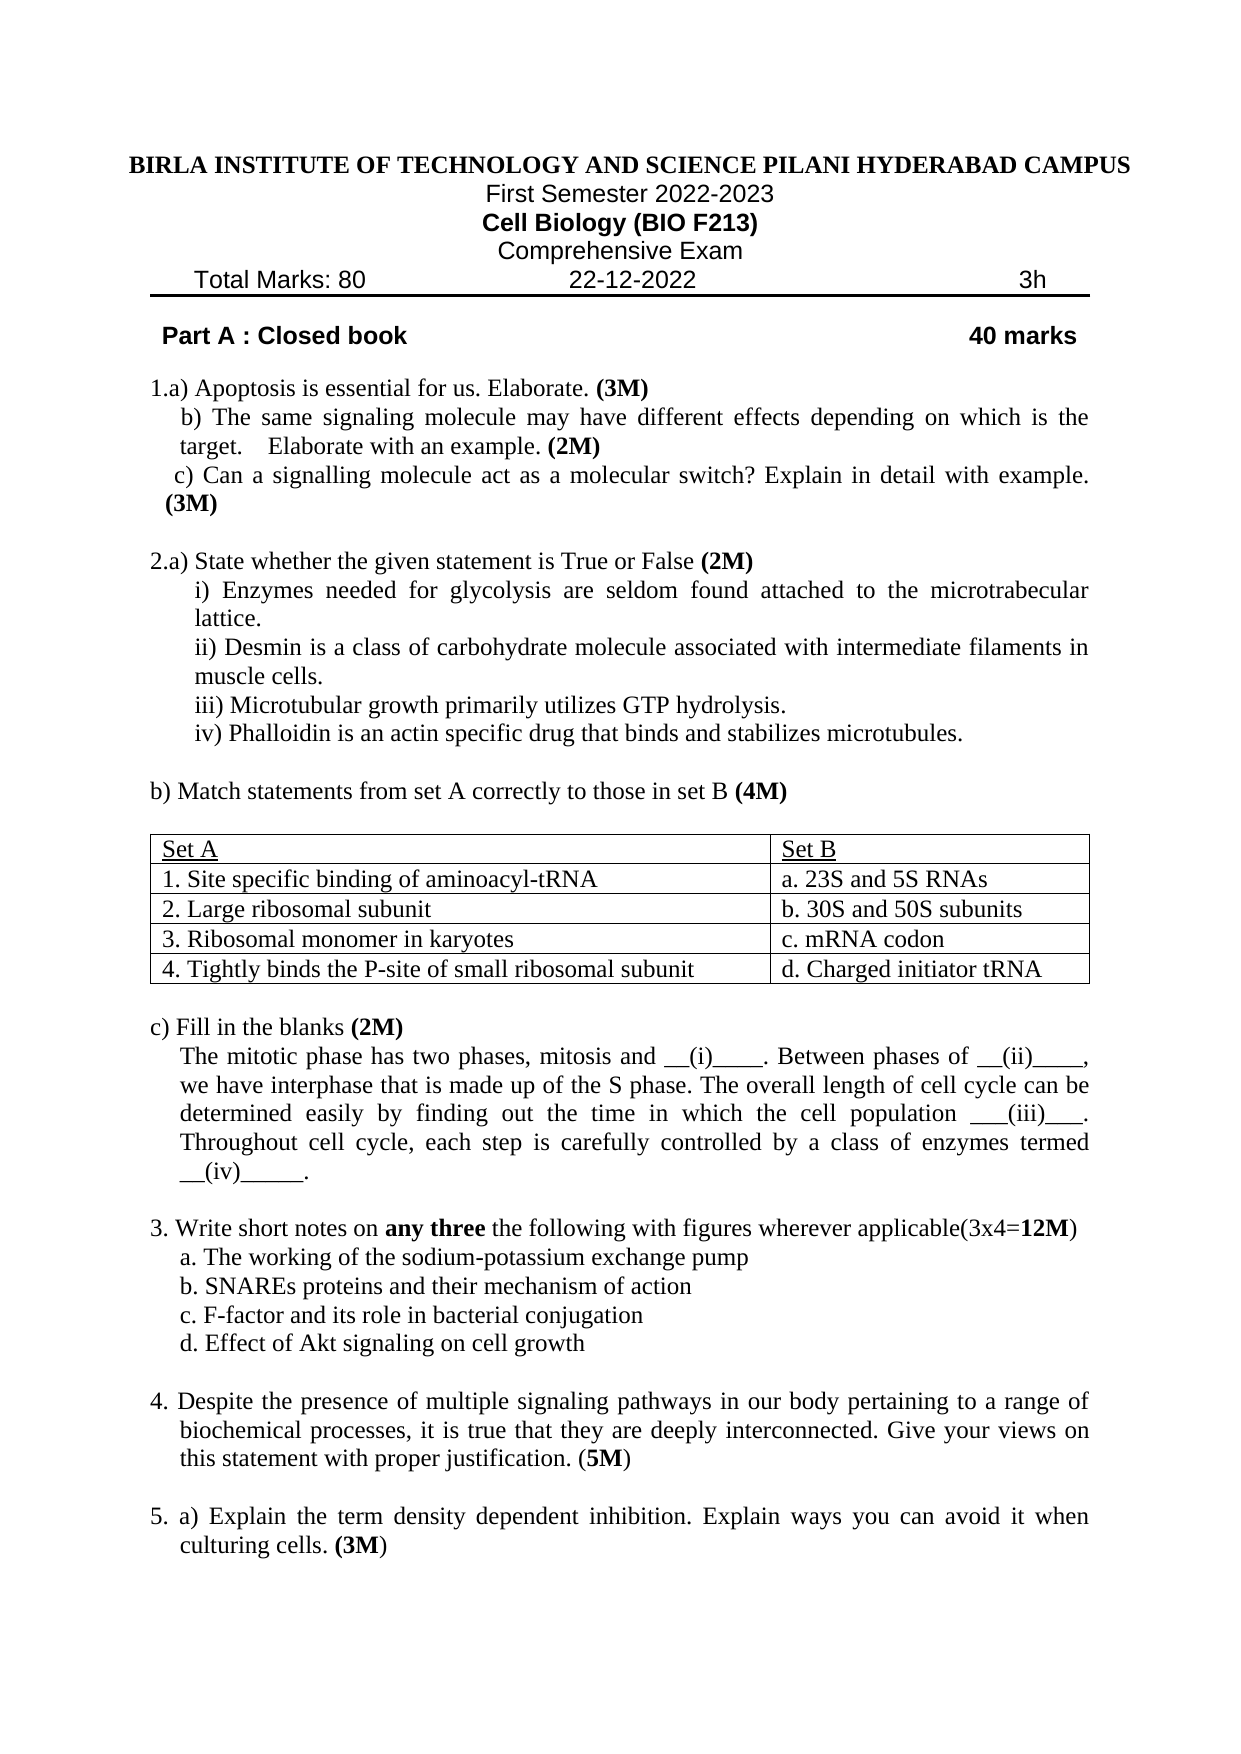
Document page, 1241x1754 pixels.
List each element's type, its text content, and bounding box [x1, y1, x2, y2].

text 2.a) State whether the given statement is True or False (2M) [150, 546, 1090, 575]
text d. Effect of Akt signaling on cell growth [150, 1328, 1090, 1357]
text b) The same signaling molecule may have different effects depending on which is the target. Elaborate with an example. (2M) [150, 402, 1090, 460]
table_cell 1. Site specific binding of aminoacyl-tRNA [151, 864, 770, 893]
subtitle Part A : Closed book 40 marks [150, 321, 1090, 349]
text BIRLA INSTITUTE OF TECHNOLOGY SCIENCE PILANI HYDERABAD CAMPUS [106, 150, 1154, 179]
text Total Marks: 80 22-12-2022 3h [150, 265, 1090, 294]
text iii) Microtubular growth primarily utilizes GTP hydrolysis. [194, 690, 1090, 718]
table_header Set A [151, 835, 770, 863]
table_cell b. 30S and 50S subunits [771, 894, 1089, 923]
text c. F-factor and its role in bacterial conjugation [150, 1300, 1090, 1328]
text Comprehensive Exam [150, 236, 1090, 265]
text c) Fill in the blanks (2M) [150, 1012, 1090, 1041]
text a. The working of the sodium-potassium exchange pump [150, 1242, 1090, 1271]
table_cell 2. Large ribosomal subunit [151, 894, 770, 923]
text 3. Write short notes on any three the following with figures wherever applicable(3x4=12M) [150, 1213, 1090, 1242]
table_cell d. Charged initiator tRNA [771, 954, 1089, 982]
text 4. Despite the presence of multiple signaling pathways in our body pertaining to a range of biochemical processes, it is true that they are deeply interconnected. Give your views on this statement with proper justification. (5M) [150, 1386, 1090, 1472]
table_cell 4. Tightly binds the P-site of small ribosomal subunit [151, 954, 770, 982]
text b. SNAREs proteins and their mechanism of action [150, 1271, 1090, 1300]
text iv) Phalloidin is an actin specific drug that binds and stabilizes microtubules. [194, 718, 1090, 747]
text First Semester 2022-2023 [106, 179, 1154, 207]
text ii) Desmin is a class of carbohydrate molecule associated with intermediate filaments in muscle cells. [194, 632, 1090, 690]
text 1.a) Apoptosis is essential for us. Elaborate. (3M) [150, 373, 1090, 402]
table_cell c. mRNA codon [771, 924, 1089, 953]
text i) Enzymes needed for glycolysis are seldom found attached to the microtrabecular lattice. [194, 575, 1090, 632]
text Cell Biology (BIO F213) [150, 207, 1090, 236]
table_cell 3. Ribosomal monomer in karyotes [151, 924, 770, 953]
text The mitotic phase has two phases, mitosis and __(i)____. Between phases of __(ii)____, we have interphase that is made up of the S phase. The overall length of cell cycle can be determined easily by finding out the time in which the cell population ___(iii)___. Throughout cell cycle, each step is carefully controlled by a class of enzymes termed __(iv)_____. [179, 1041, 1090, 1185]
table_header Set B [771, 835, 1089, 863]
text 5. a) Explain the term density dependent inhibition. Explain ways you can avoid it when culturing cells. (3M) [150, 1501, 1090, 1558]
text b) Match statements from set A correctly to those in set B (4M) [150, 776, 1090, 805]
text c) Can a signalling molecule act as a molecular switch? Explain in detail with example. (3M) [165, 460, 1090, 517]
table_cell a. 23S and 5S RNAs [771, 864, 1089, 893]
